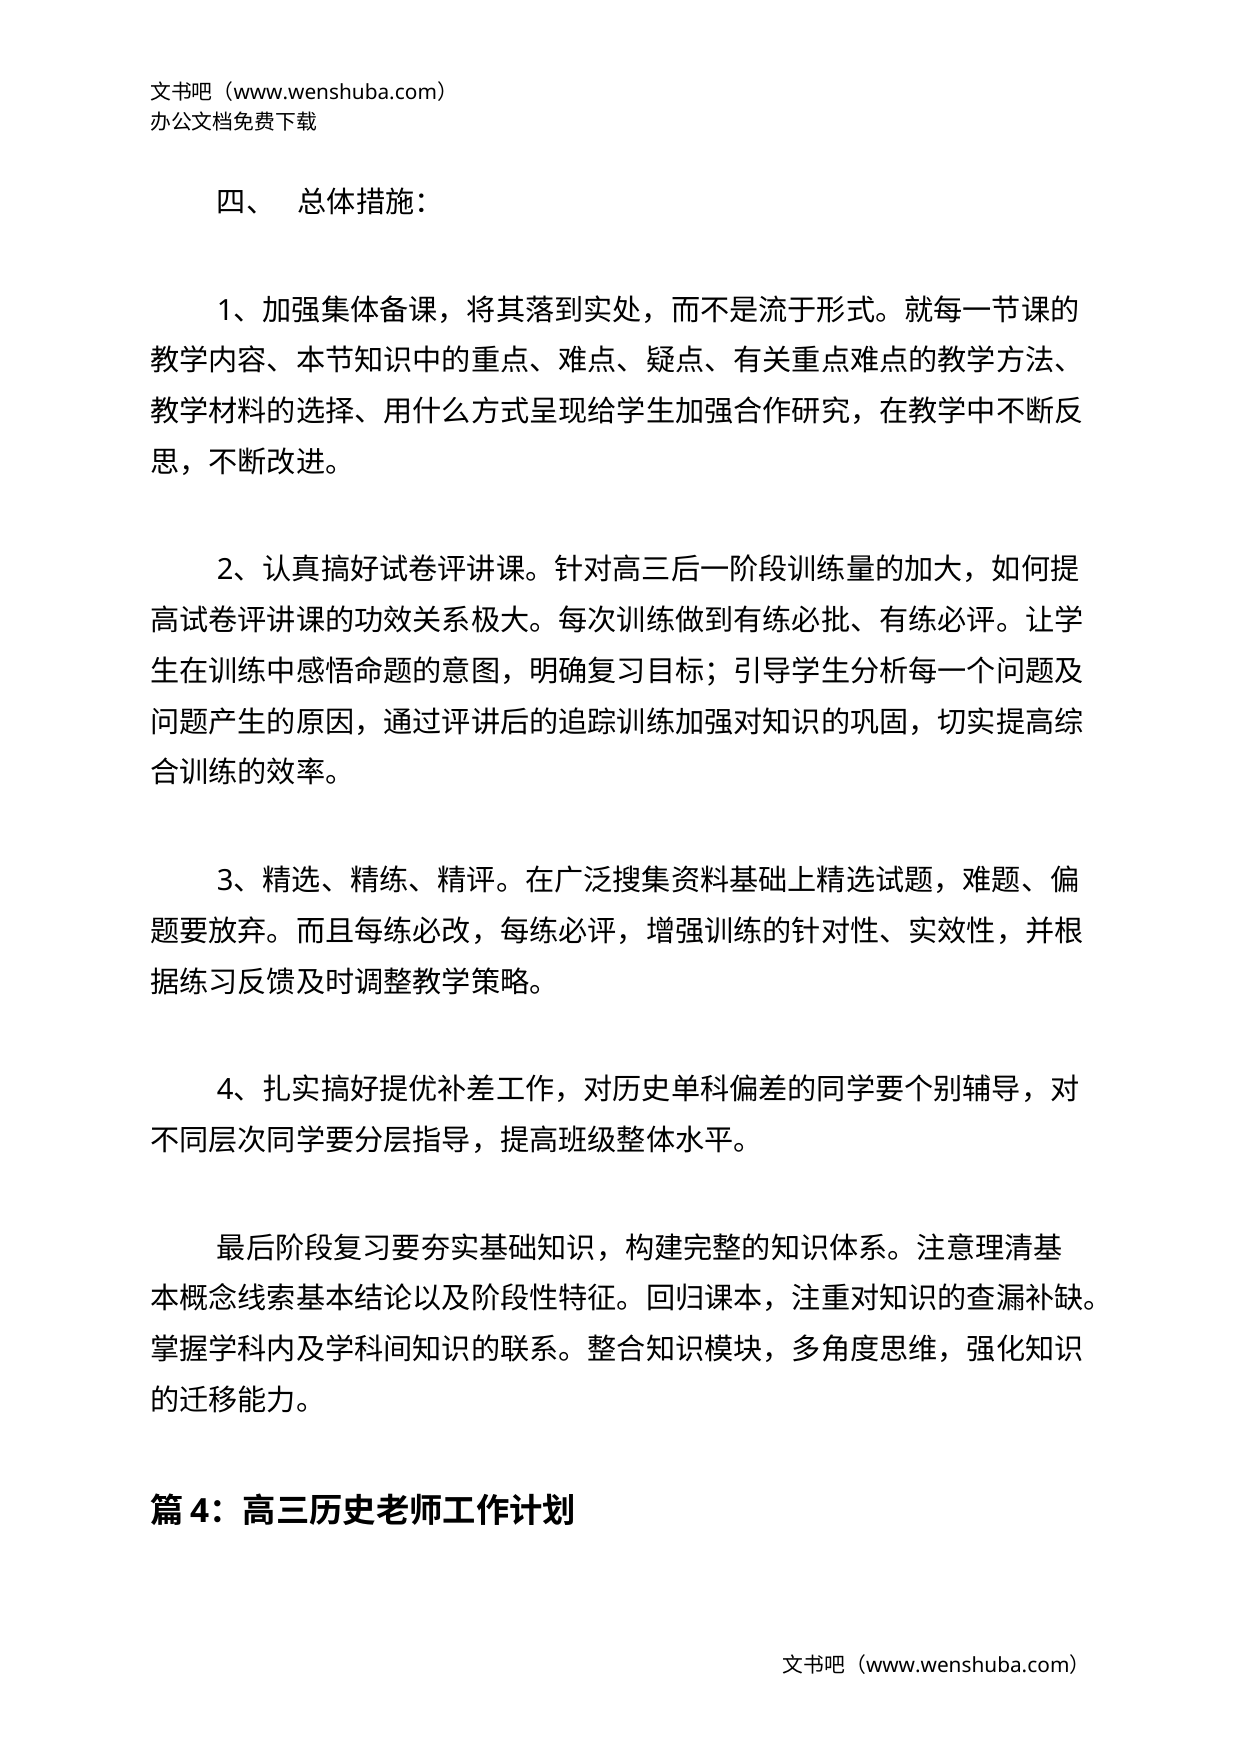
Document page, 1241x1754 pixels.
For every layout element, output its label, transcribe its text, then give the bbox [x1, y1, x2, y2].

text 3、精选、精练、精评。在广泛搜集资料基础上精选试题，难题、偏题要放弃。而且每练必改，每练必评，增强训练的针对性、实效性，并根据练习反馈及时调整教学策略。 [150, 857, 1090, 1000]
text 四、 总体措施： [150, 178, 1090, 221]
text 2、认真搞好试卷评讲课。针对高三后一阶段训练量的加大，如何提高试卷评讲课的功效关系极大。每次训练做到有练必批、有练必评。让学生在训练中感悟命题的意图，明确复习目标；引导学生分析每一个问题及问题产生的原因，通过评讲后的追踪训练加强对知识的巩固，切实提高综合训练的效率。 [150, 546, 1090, 791]
text 最后阶段复习要夯实基础知识，构建完整的知识体系。注意理清基本概念线索基本结论以及阶段性特征。回归课本，注重对知识的查漏补缺。掌握学科内及学科间知识的联系。整合知识模块，多角度思维，强化知识的迁移能力。 [150, 1224, 1090, 1419]
text 篇4：高三历史老师工作计划 [150, 1484, 1090, 1532]
text 1、加强集体备课，将其落到实处，而不是流于形式。就每一节课的教学内容、本节知识中的重点、难点、疑点、有关重点难点的教学方法、教学材料的选择、用什么方式呈现给学生加强合作研究，在教学中不断反思，不断改进。 [150, 286, 1090, 481]
text 4、扎实搞好提优补差工作，对历史单科偏差的同学要个别辅导，对不同层次同学要分层指导，提高班级整体水平。 [150, 1066, 1090, 1159]
